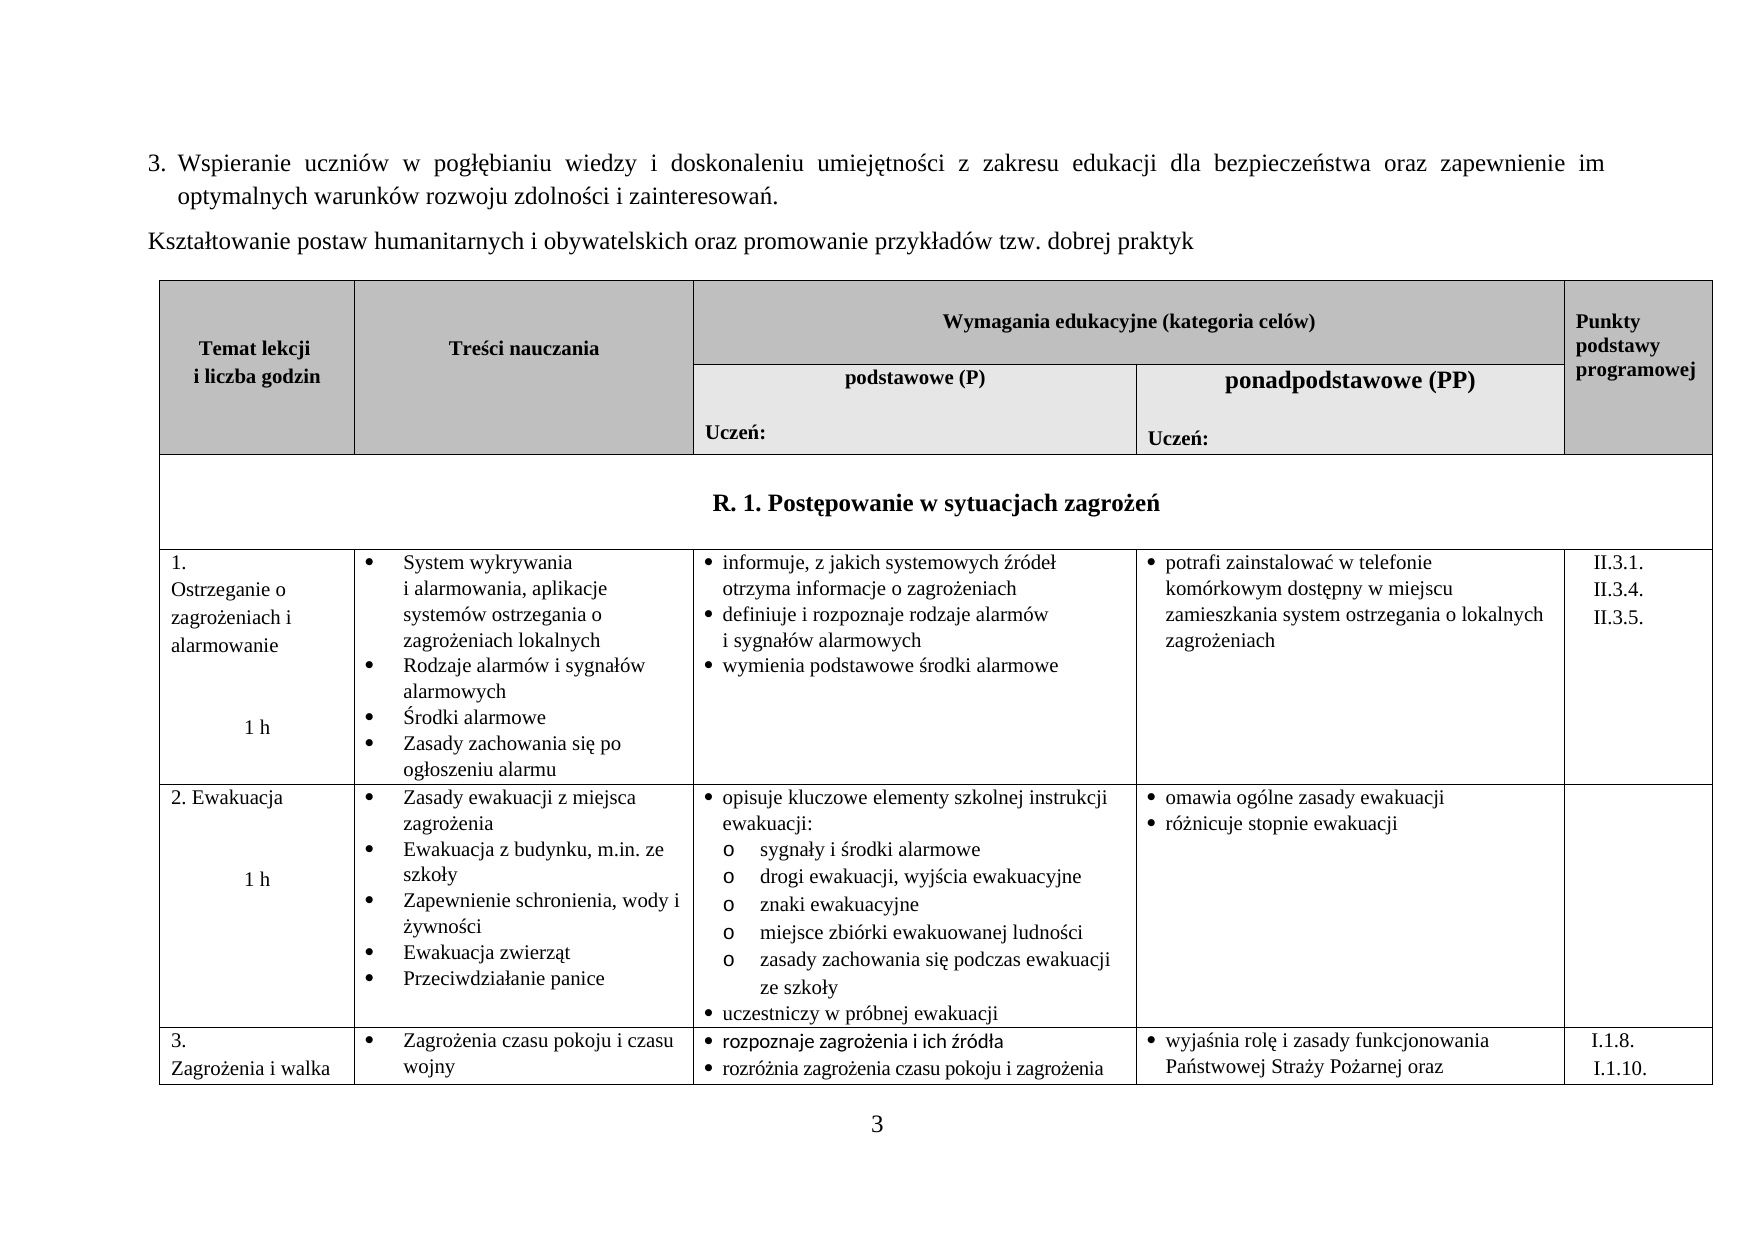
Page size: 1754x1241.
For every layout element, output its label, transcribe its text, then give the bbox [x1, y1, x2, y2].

table_cell informuje, z jakich systemowych źródeł otrzyma informacje o zagrożeniach definiuje i rozpoznaje rodzaje alarmów i sygnałów alarmowych wymienia podstawowe środki alarmowe [694, 550, 1136, 783]
table_header Temat lekcji i liczba godzin [160, 281, 354, 454]
table_cell II.3.1. II.3.4. II.3.5. [1565, 550, 1712, 783]
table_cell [160, 1028, 354, 1084]
table_header Punkty podstawy programowej [1565, 281, 1712, 454]
text Kształtowanie postaw humanitarnych i obywatelskich oraz promowanie przykładów tzw. dobrej praktyk [148, 226, 1606, 255]
table_header Treści nauczania [355, 281, 693, 454]
table_cell potrafi zainstalować w telefonie komórkowym dostępny w miejscu zamieszkania system ostrzegania o lokalnych zagrożeniach [1137, 550, 1564, 783]
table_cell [1565, 1028, 1712, 1084]
table_cell System wykrywania i alarmowania, aplikacje systemów ostrzegania o zagrożeniach lokalnych Rodzaje alarmów i sygnałów alarmowych Środki alarmowe Zasady zachowania się po ogłoszeniu alarmu [355, 550, 693, 783]
table_cell opisuje kluczowe elementy szkolnej instrukcji ewakuacji: sygnały i środki alarmowe drogi ewakuacji, wyjścia ewakuacyjne znaki ewakuacyjne miejsce zbiórki ewakuowanej ludności zasady zachowania się podczas ewakuacji ze szkoły uczestniczy w próbnej ewakuacji [694, 785, 1136, 1027]
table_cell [694, 1028, 1136, 1084]
table_cell omawia ogólne zasady ewakuacji różnicuje stopnie ewakuacji [1137, 785, 1564, 1027]
table_cell [1565, 785, 1712, 1027]
table_cell ponadpodstawowe (PP) Uczeń: [1137, 365, 1564, 454]
list Wspieranie uczniów w pogłębianiu wiedzy i doskonaleniu umiejętności z zakresu edukacji dla bezpieczeństwa oraz zapewnienie im optymalnych warunków rozwoju zdolności i zainteresowań. [148, 148, 1606, 209]
table_cell 2. Ewakuacja 1 h [160, 785, 354, 1027]
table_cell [355, 1028, 693, 1084]
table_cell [1137, 1028, 1564, 1084]
table_cell 1. Ostrzeganie o zagrożeniach i alarmowanie 1 h [160, 550, 354, 783]
table_cell podstawowe (P) Uczeń: [694, 365, 1136, 454]
table_header Wymagania edukacyjne (kategoria celów) [694, 281, 1564, 364]
table_cell R. 1. Postępowanie w sytuacjach zagrożeń [160, 455, 1712, 549]
table_cell Zasady ewakuacji z miejsca zagrożenia Ewakuacja z budynku, m.in. ze szkoły Zapewnienie schronienia, wody i żywności Ewakuacja zwierząt Przeciwdziałanie panice [355, 785, 693, 1027]
